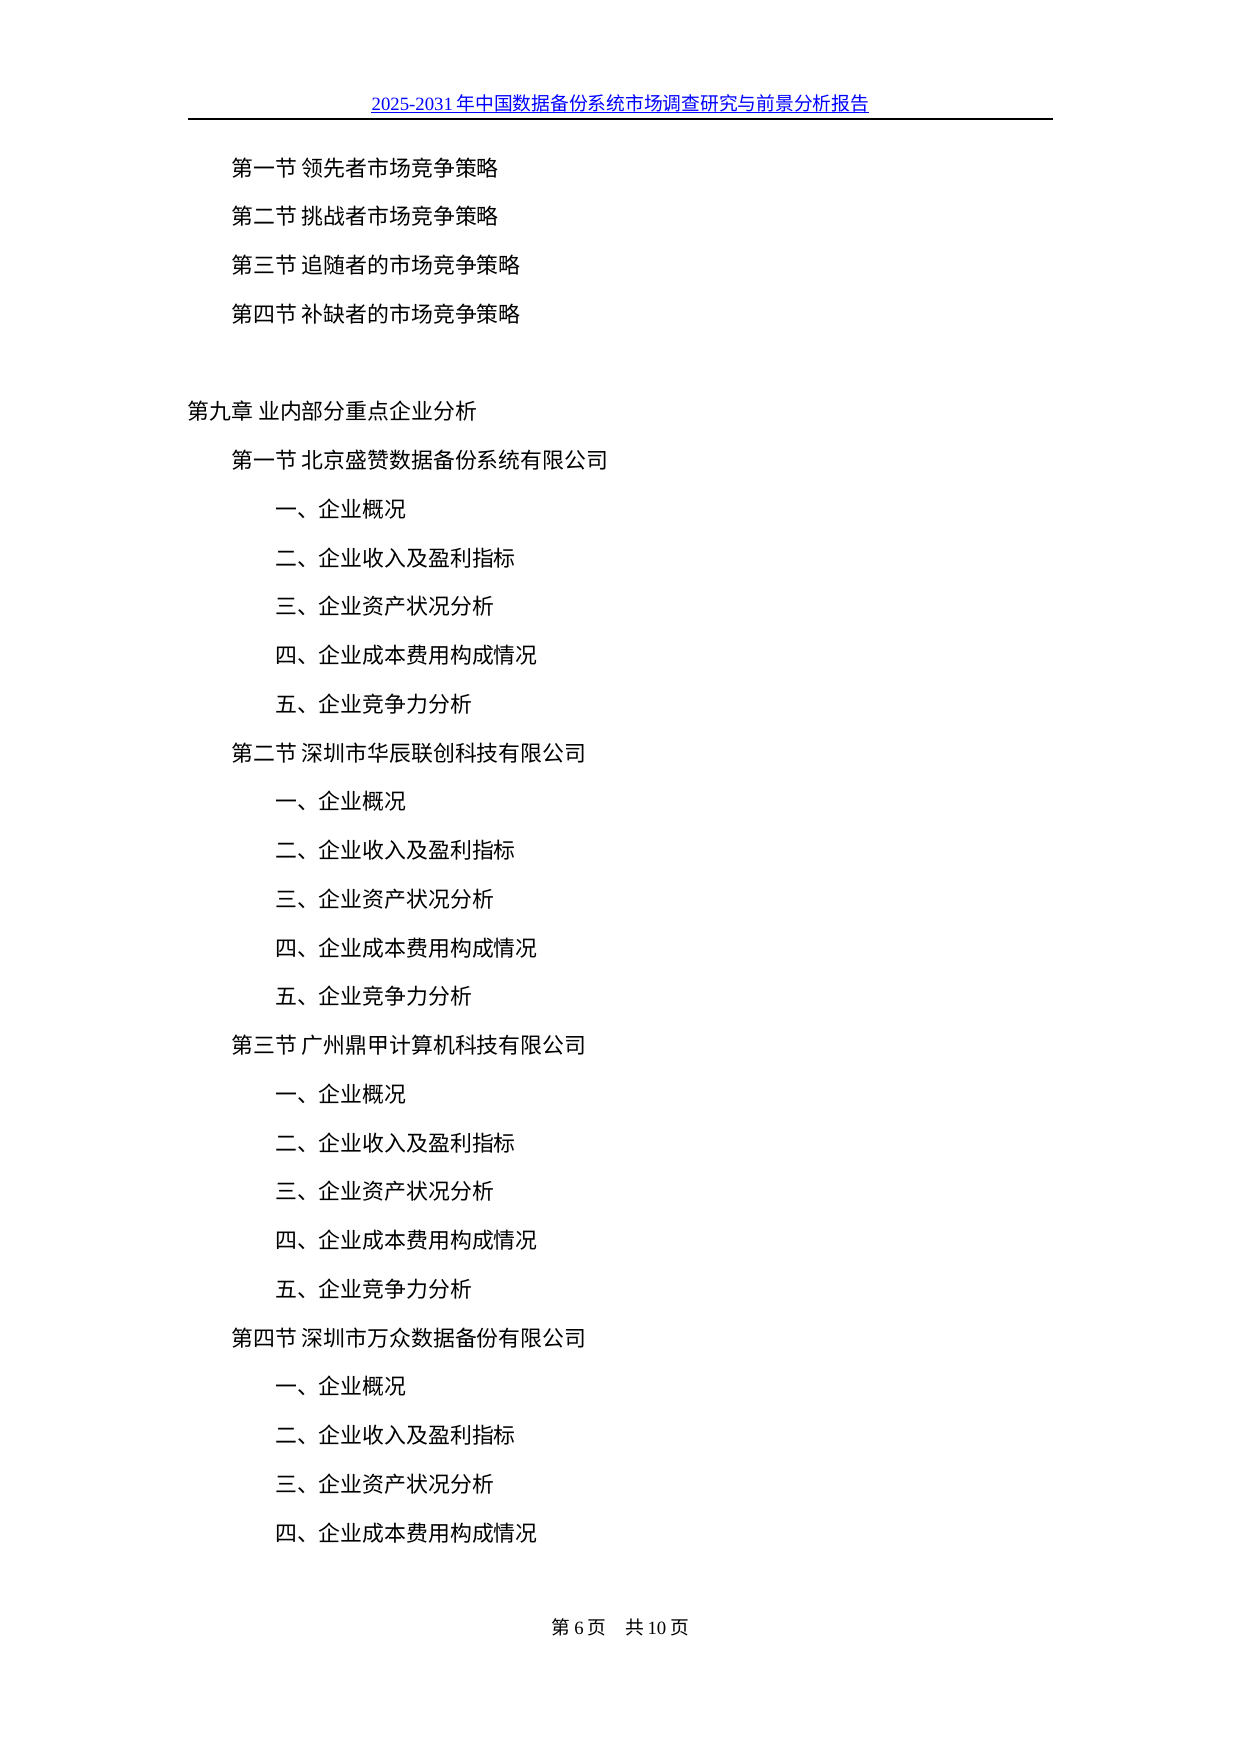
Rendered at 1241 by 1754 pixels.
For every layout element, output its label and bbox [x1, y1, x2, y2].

text [187, 150, 1053, 1548]
